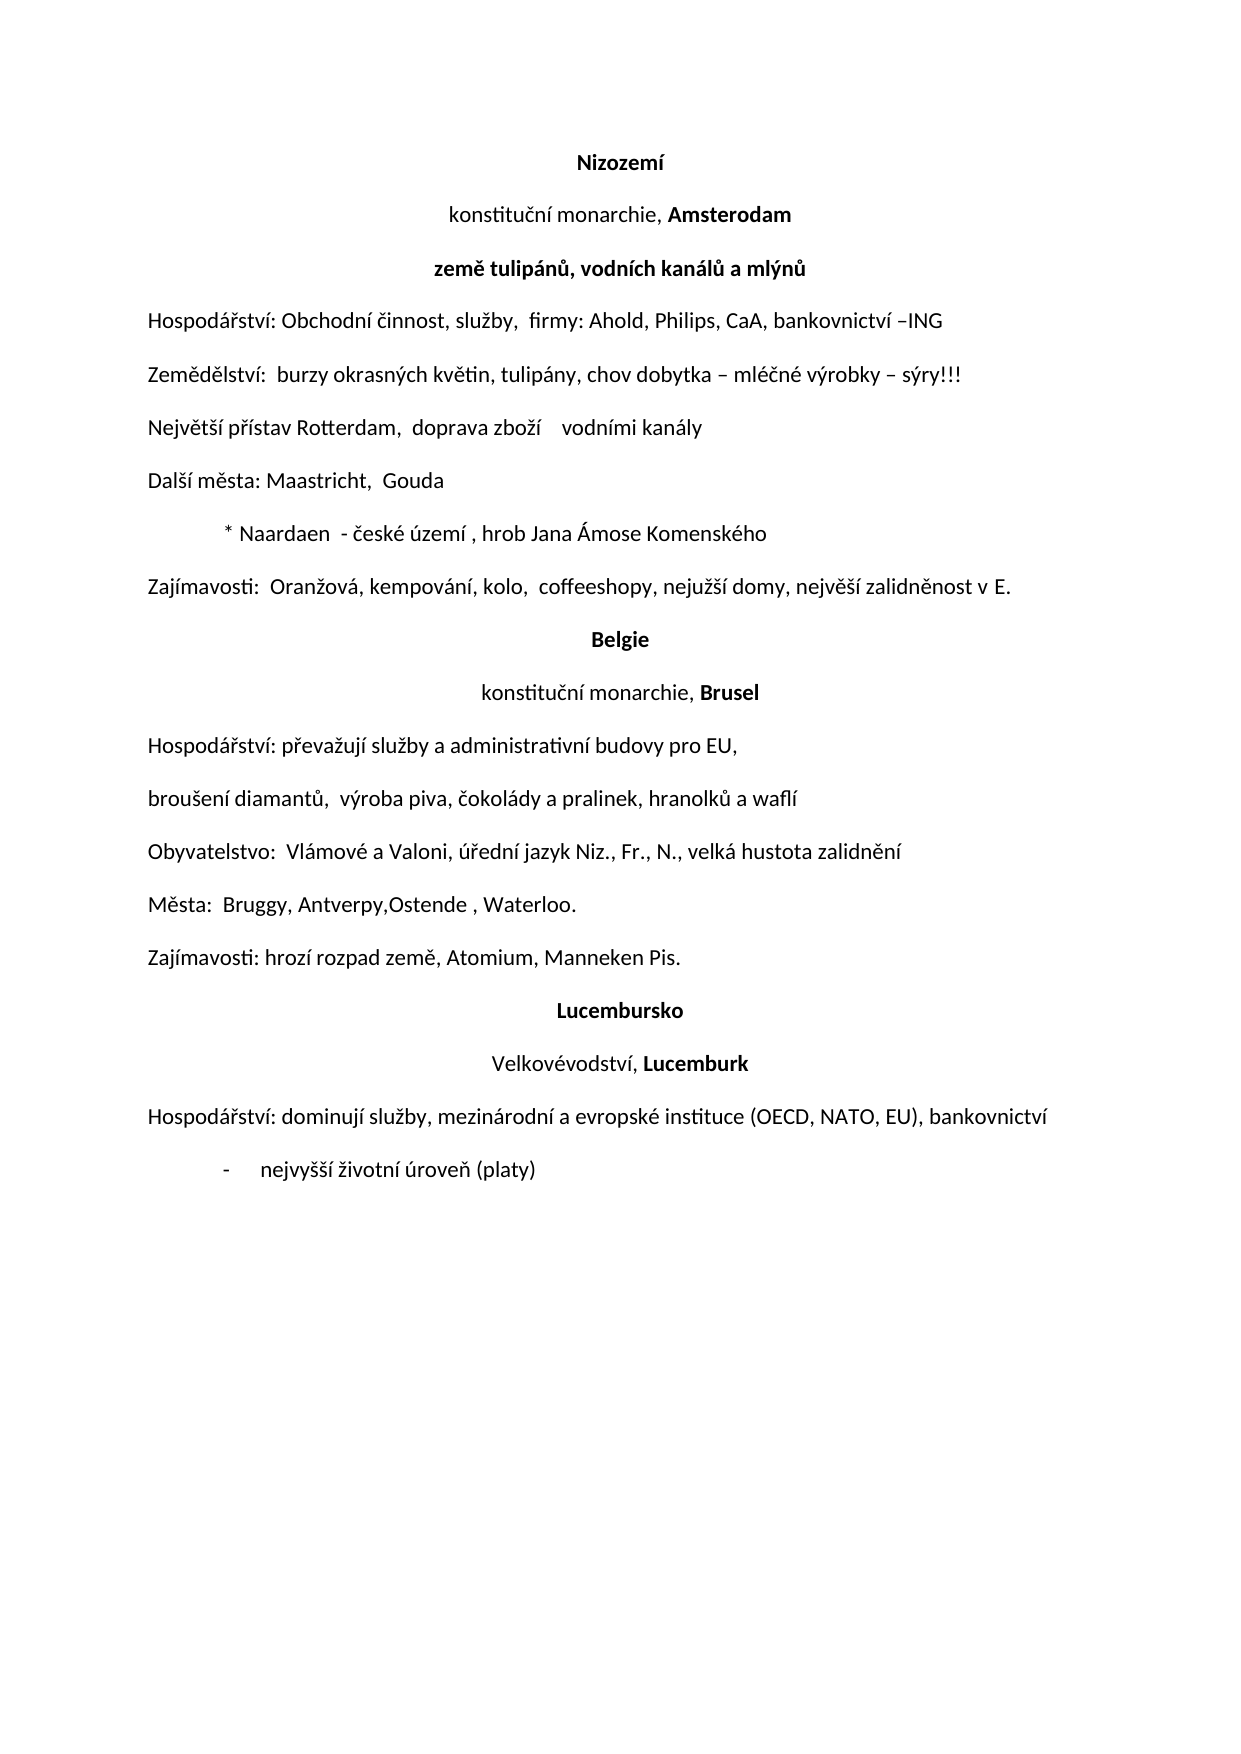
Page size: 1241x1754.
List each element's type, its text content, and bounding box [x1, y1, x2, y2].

text Belgie [148, 625, 1093, 653]
list * Naardaen - české území , hrob Jana Ámose Komenského [223, 519, 1093, 547]
text Nizozemí [148, 148, 1093, 176]
text Hospodářství: dominují služby, mezinárodní a evropské instituce (OECD, NATO, EU), bankovnictví [148, 1102, 1093, 1130]
text Města: Bruggy, Antverpy,Ostende , Waterloo. [148, 890, 1093, 918]
text Velkovévodství, Lucemburk [148, 1049, 1093, 1077]
text Hospodářství: Obchodní činnost, služby, firmy: Ahold, Philips, CaA, bankovnictví –ING [148, 307, 1093, 335]
text Zajímavosti: Oranžová, kempování, kolo, coffeeshopy, nejužší domy, nejvěší zalidněnost v E. [148, 572, 1093, 600]
text Největší přístav Rotterdam, doprava zboží vodními kanály [148, 413, 1093, 441]
text Další města: Maastricht, Gouda [148, 466, 1093, 494]
text konstituční monarchie, Amsterodam [148, 201, 1093, 229]
list nejvyšší životní úroveň (platy) [223, 1155, 1093, 1183]
text země tulipánů, vodních kanálů a mlýnů [148, 254, 1093, 282]
text Zemědělství: burzy okrasných květin, tulipány, chov dobytka – mléčné výrobky – sýry!!! [148, 360, 1093, 388]
text Lucembursko [148, 996, 1093, 1024]
text Hospodářství: převažují služby a administrativní budovy pro EU, [148, 731, 1093, 759]
text broušení diamantů, výroba piva, čokolády a pralinek, hranolků a waflí [148, 784, 1093, 812]
text Obyvatelstvo: Vlámové a Valoni, úřední jazyk Niz., Fr., N., velká hustota zalidnění [148, 837, 1093, 865]
text konstituční monarchie, Brusel [148, 678, 1093, 706]
text Zajímavosti: hrozí rozpad země, Atomium, Manneken Pis. [148, 943, 1093, 971]
